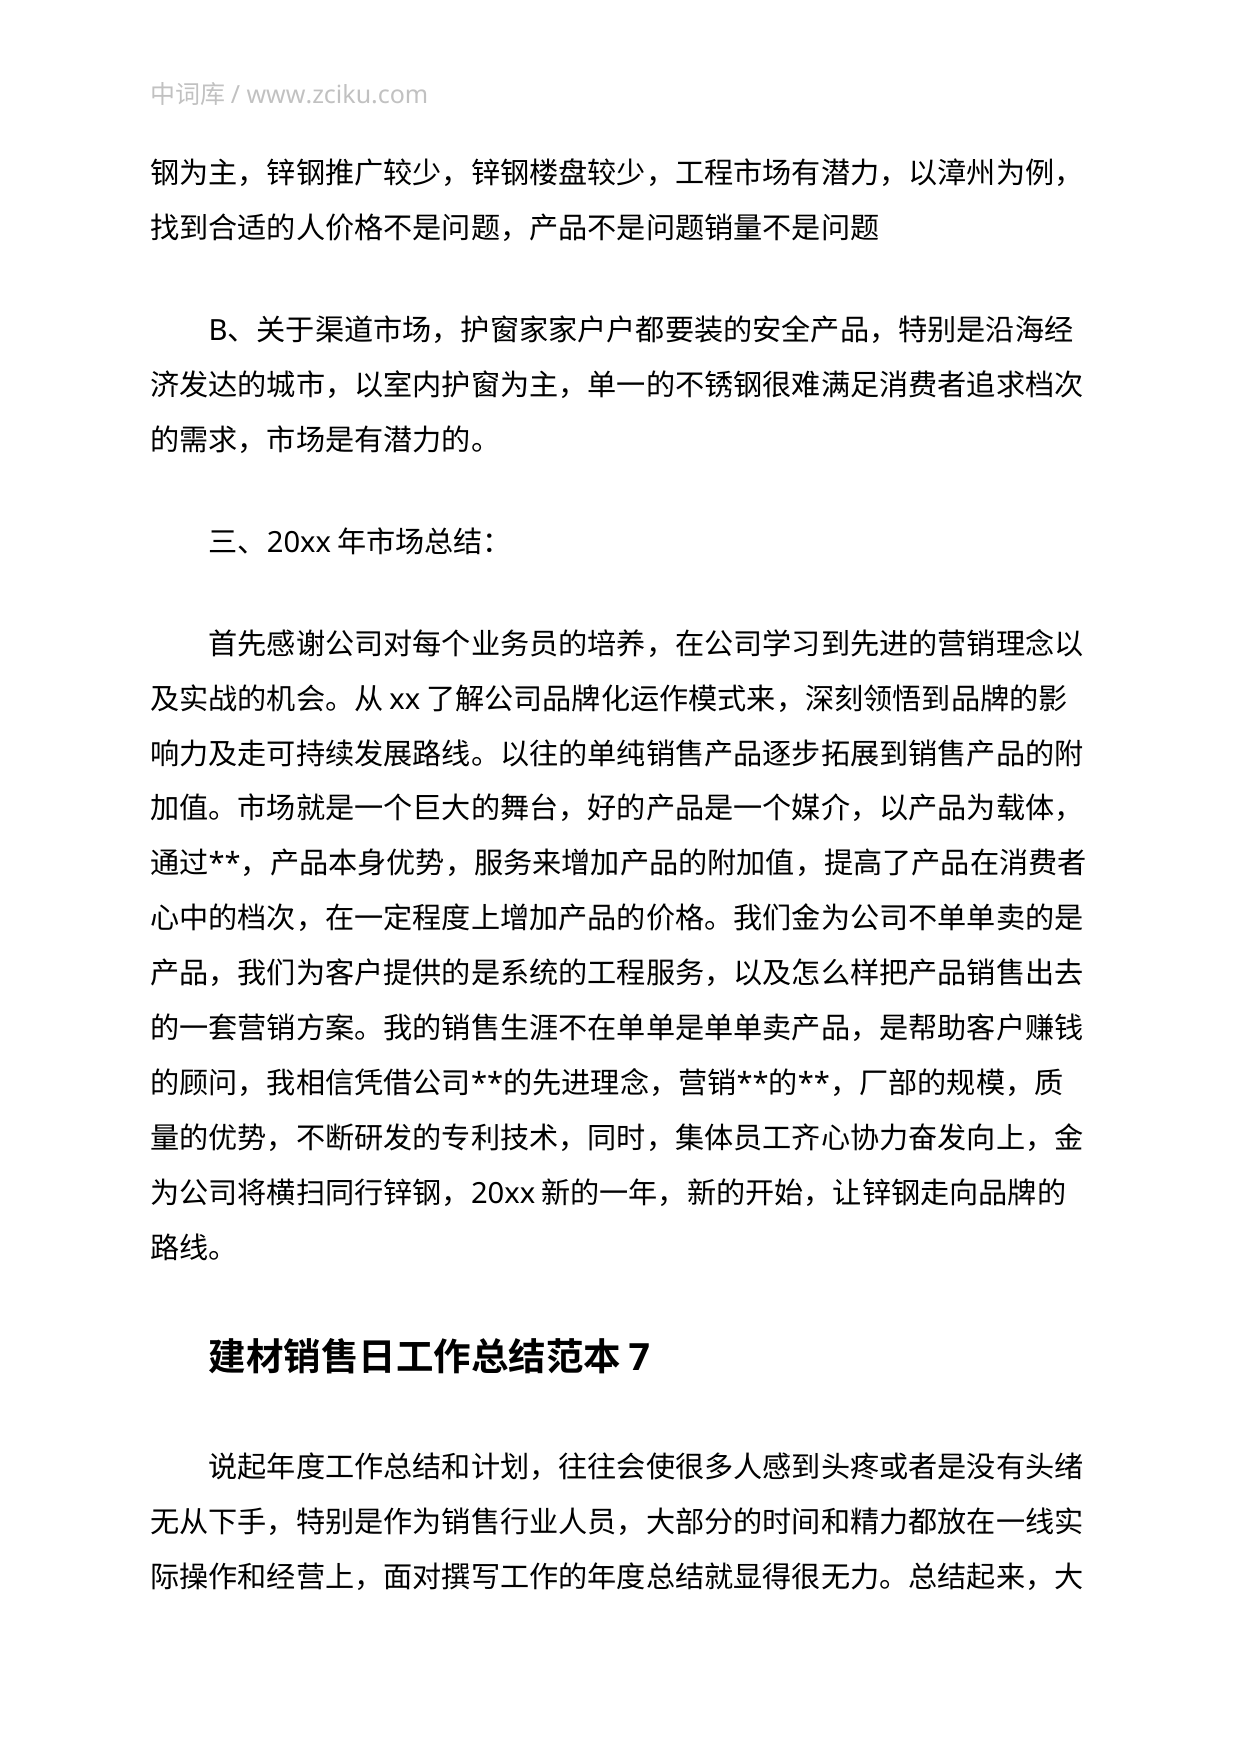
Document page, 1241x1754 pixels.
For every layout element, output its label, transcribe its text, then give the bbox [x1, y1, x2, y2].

text B、关于渠道市场，护窗家家户户都要装的安全产品，特别是沿海经济发达的城市，以室内护窗为主，单一的不锈钢很难满足消费者追求档次的需求，市场是有潜力的。 [150, 307, 1090, 459]
text 建材销售日工作总结范本7 [150, 1326, 1090, 1381]
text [150, 1444, 1090, 1596]
text 首先感谢公司对每个业务员的培养，在公司学习到先进的营销理念以及实战的机会。从xx了解公司品牌化运作模式来，深刻领悟到品牌的影响力及走可持续发展路线。以往的单纯销售产品逐步拓展到销售产品的附加值。市场就是一个巨大的舞台，好的产品是一个媒介，以产品为载体，通过**，产品本身优势，服务来增加产品的附加值，提高了产品在消费者心中的档次，在一定程度上增加产品的价格。我们金为公司不单单卖的是产品，我们为客户提供的是系统的工程服务，以及怎么样把产品销售出去的一套营销方案。我的销售生涯不在单单是单单卖产品，是帮助客户赚钱的顾问，我相信凭借公司**的先进理念，营销**的**，厂部的规模，质量的优势，不断研发的专利技术，同时，集体员工齐心协力奋发向上，金为公司将横扫同行锌钢，20xx新的一年，新的开始，让锌钢走向品牌的路线。 [150, 620, 1090, 1267]
text 三、20xx年市场总结： [150, 518, 1090, 561]
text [150, 150, 1090, 247]
